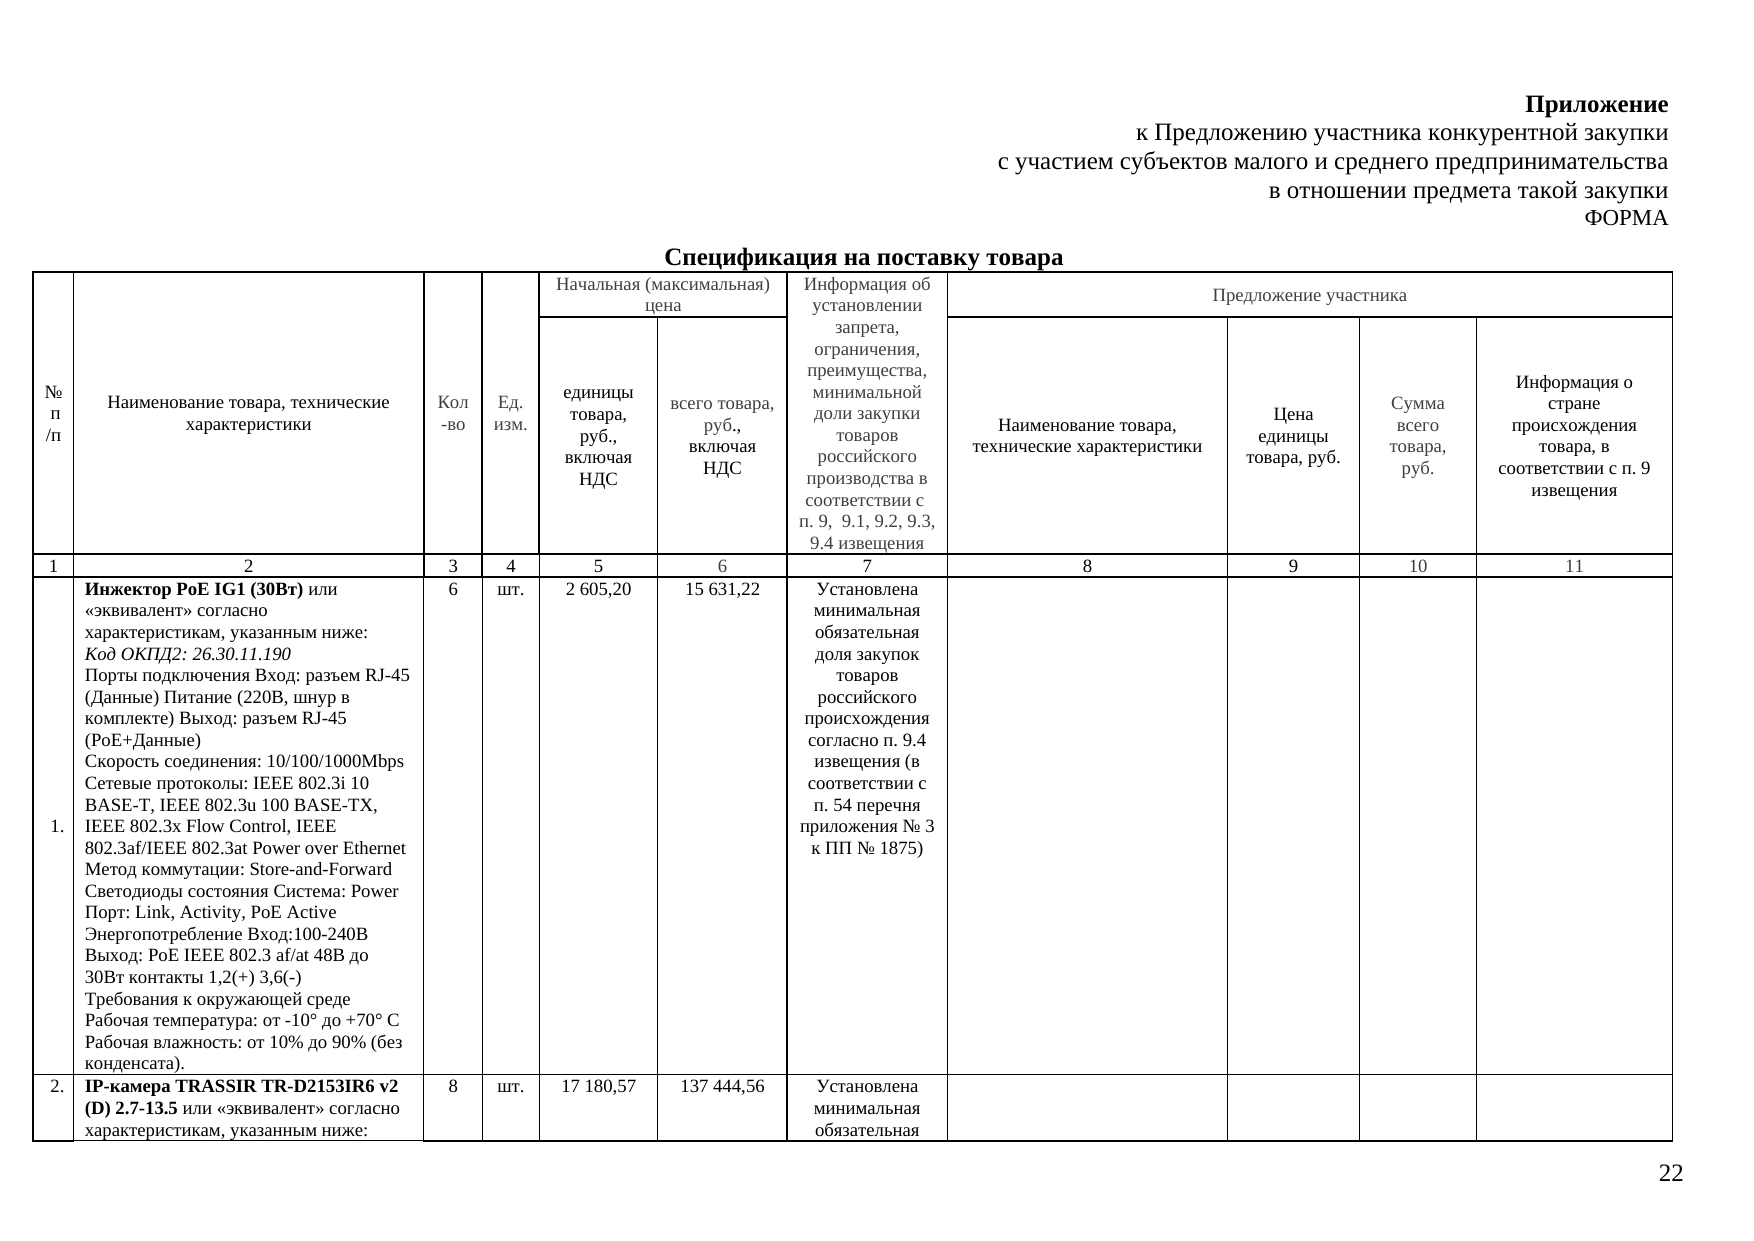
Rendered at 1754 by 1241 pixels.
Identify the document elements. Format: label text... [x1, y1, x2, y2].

table_cell 7 [788, 555, 947, 576]
table_cell всего товара, руб., включая НДС [658, 318, 786, 553]
table_cell 6 [424, 578, 482, 1074]
table_header Кол-во [425, 273, 481, 553]
text ФОРМА [44, 204, 1668, 230]
table_cell Инжектор PoE IG1 (30Вт) или «эквивалент» согласно характеристикам, указанным ниже: Код ОКПД2: 26.30.11.190 Порты подключения Вход: разъем RJ-45 (Данные) Питание (220В, шнур в комплекте) Выход: разъем RJ-45 (PoE+Данные) Скорость соединения: 10/100/1000Mbps Сетевые протоколы: IEEE 802.3i 10 BASE-T, IEEE 802.3u 100 BASE-TX, IEEE 802.3x Flow Control, IEEE 802.3af/IEEE 802.3at Power over Ethernet Метод коммутации: Store-and-Forward Светодиоды состояния Система: Power Порт: Link, Activity, PoE Active Энергопотребление Вход:100-240В Выход: PoE IEEE 802.3 af/at 48В до 30Вт контакты 1,2(+) 3,6(-) Требования к окружающей среде Рабочая температура: от -10° до +70° C Рабочая влажность: от 10% до 90% (без конденсата). [74, 578, 423, 1074]
table_cell 2 605,20 [540, 578, 657, 1074]
table_cell 3 [425, 555, 481, 576]
table_cell Наименование товара, технические характеристики [948, 318, 1227, 553]
table_cell 2 [74, 555, 423, 576]
table_cell Информация о стране происхождения товара, в соответствии с п. 9 извещения [1477, 318, 1672, 553]
table_cell [34, 1075, 73, 1140]
table_cell [34, 578, 73, 1074]
table_header Начальная (максимальная) цена [540, 273, 786, 316]
table_header Наименование товара, технические характеристики [74, 273, 423, 553]
table_cell 11 [1477, 555, 1672, 576]
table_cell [788, 1075, 947, 1140]
table_cell 9 [1228, 555, 1359, 576]
table_cell 5 [540, 555, 657, 576]
table_cell Цена единицы товара, руб. [1228, 318, 1359, 553]
text Спецификация на поставку товара [44, 242, 1683, 271]
table_cell Установлена минимальная обязательная доля закупок товаров российского происхождения согласно п. 9.4 извещения (в соответствии с п. 54 перечня приложения № 3 к ПП № 1875) [788, 578, 947, 1074]
table_cell единицы товара, руб., включая НДС [540, 318, 657, 553]
table_cell 8 [948, 555, 1227, 576]
table_cell 8 [424, 1075, 482, 1140]
table_cell 1 [34, 555, 73, 576]
text с участием субъектов малого и среднего предпринимательства в отношении предмета такой закупки [44, 146, 1668, 204]
table_cell [1228, 578, 1359, 1074]
table_cell 4 [483, 555, 539, 576]
table_cell [1477, 1075, 1672, 1140]
table_cell 137 444,56 [658, 1075, 786, 1140]
table_header Ед. изм. [483, 273, 538, 553]
table_header Информация об установлении запрета, ограничения, преимущества, минимальной доли закупки товаров российского производства в соответствии с п. 9, 9.1, 9.2, 9.3, 9.4 извещения [788, 273, 947, 553]
table_cell 10 [1360, 555, 1476, 576]
table_cell шт. [483, 1075, 539, 1140]
table_header № п/п [34, 273, 73, 553]
table_header Предложение участника [948, 273, 1672, 316]
table_cell 17 180,57 [540, 1075, 657, 1140]
table_cell [1360, 1075, 1476, 1140]
table_cell 6 [658, 555, 786, 576]
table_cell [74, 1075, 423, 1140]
table_cell шт. [483, 578, 539, 1074]
table_cell [948, 1075, 1227, 1140]
table_cell [948, 578, 1227, 1074]
table_cell Сумма всего товара, руб. [1360, 318, 1476, 553]
table_cell 15 631,22 [658, 578, 786, 1074]
table_cell [1360, 578, 1476, 1074]
text Приложение [44, 89, 1668, 117]
table_cell [1477, 578, 1672, 1074]
text к Предложению участника конкурентной закупки [44, 117, 1668, 146]
table_cell [1228, 1075, 1359, 1140]
